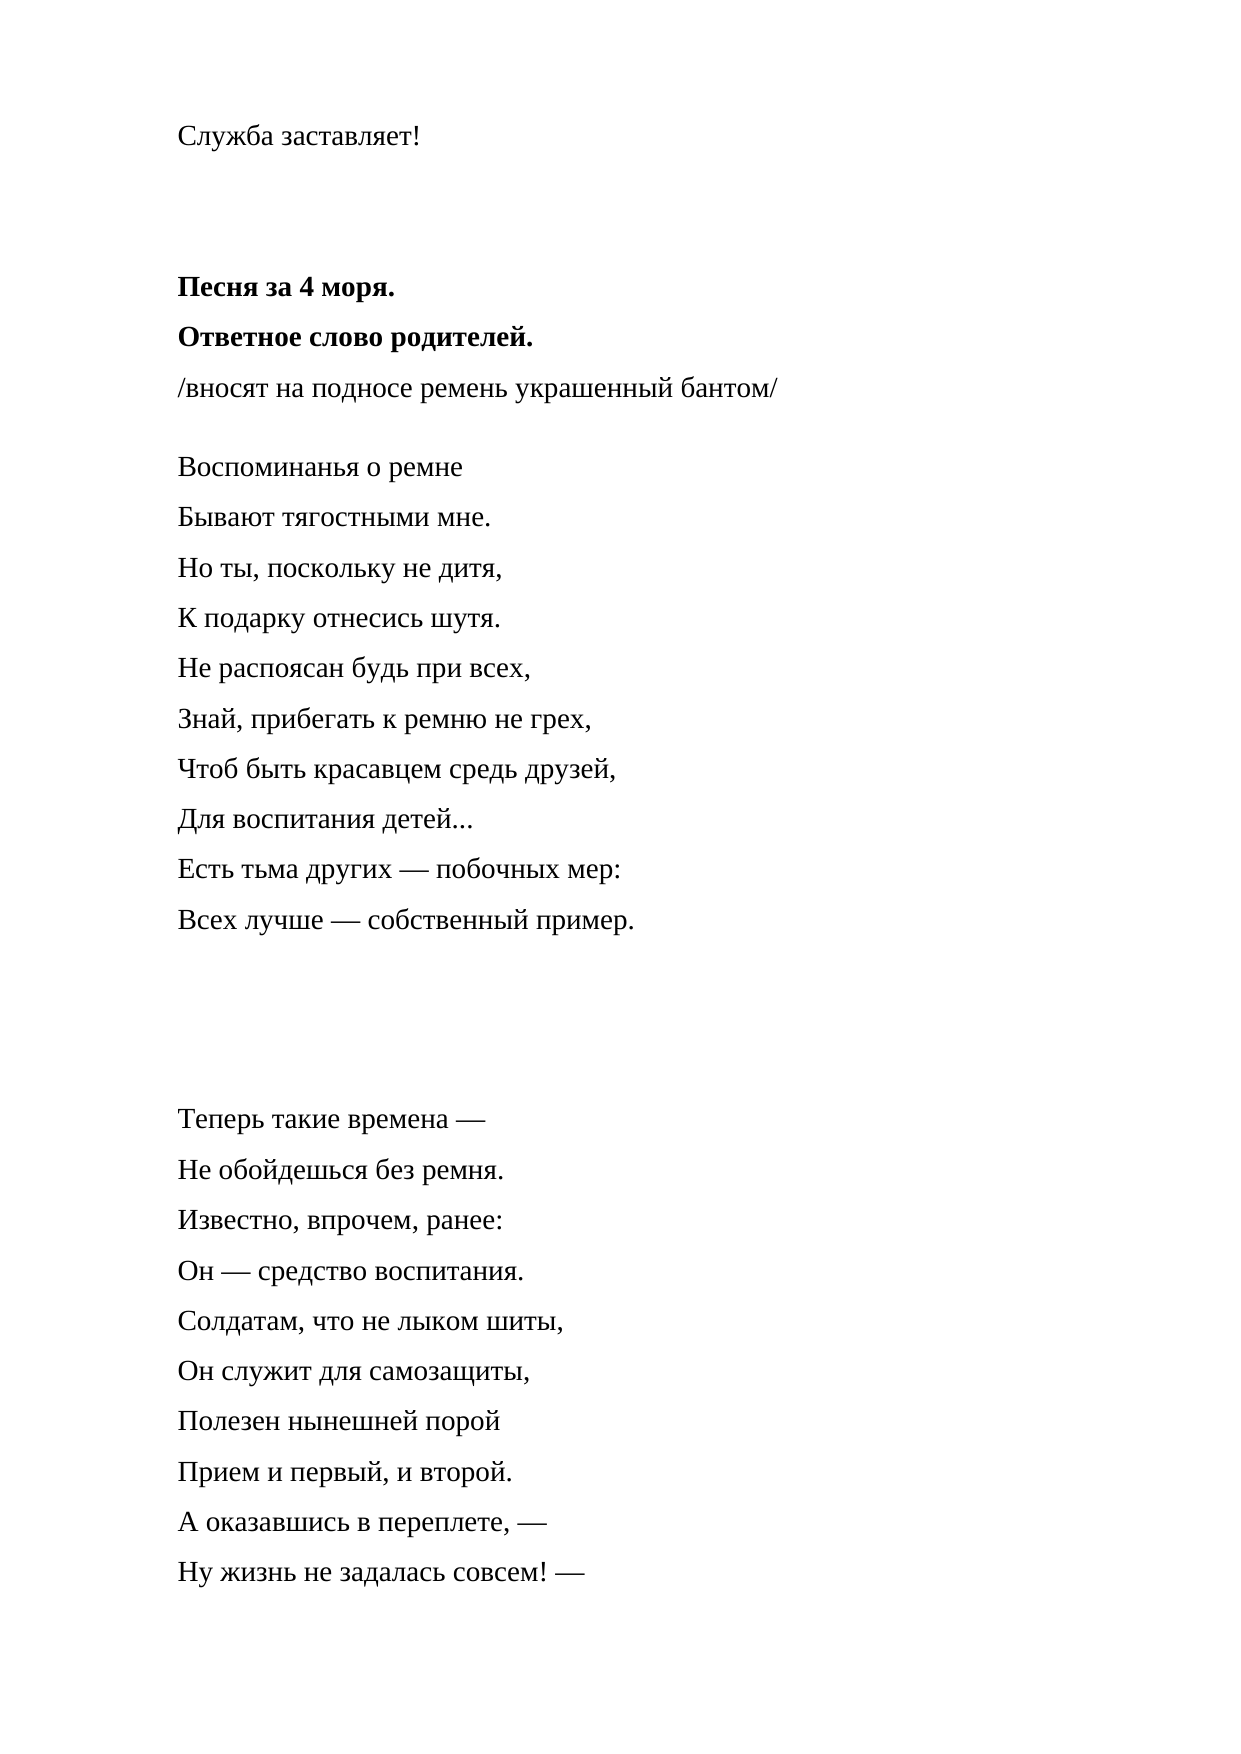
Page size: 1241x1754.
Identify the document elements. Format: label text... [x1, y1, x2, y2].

text Песня за 4 моря. [177, 269, 1152, 303]
text Служба заставляет! [177, 118, 1152, 152]
text /вносят на подносе ремень украшенный бантом/ [177, 370, 1152, 403]
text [177, 1102, 1152, 1588]
text Воспоминанья о ремне Бывают тягостными мне. Но ты, поскольку не дитя, К подарку отнесись шутя. Не распоясан будь при всех, Знай, прибегать к ремню не грех, Чтоб быть красавцем средь друзей, Для воспитания детей... Есть тьма других — побочных мер: Всех лучше — собственный пример. [177, 449, 1152, 979]
text Ответное слово родителей. [177, 319, 1152, 353]
